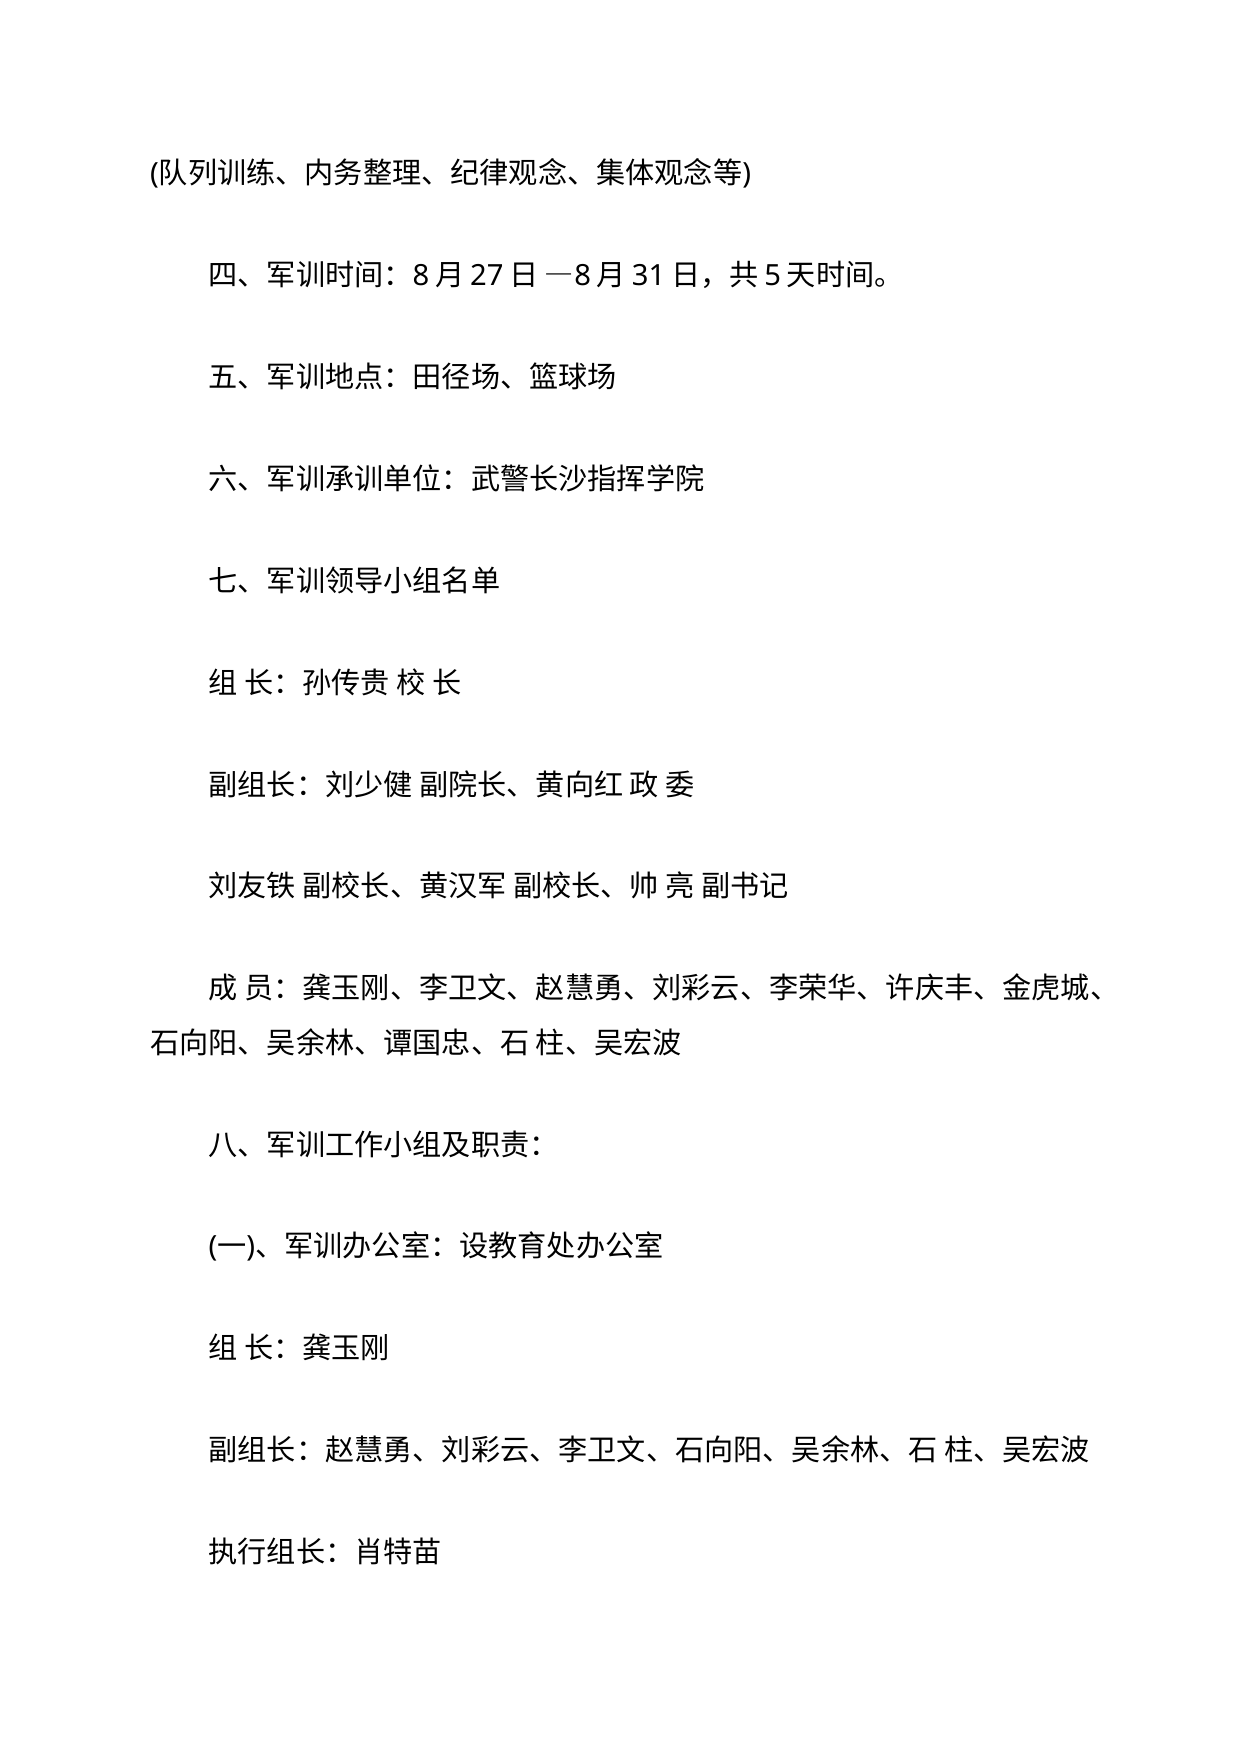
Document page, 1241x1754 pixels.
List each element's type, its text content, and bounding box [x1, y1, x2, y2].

text 七、军训领导小组名单 [150, 557, 1090, 600]
text (一)、军训办公室：设教育处办公室 [150, 1223, 1090, 1265]
text 组 长：孙传贵 校 长 [150, 659, 1090, 702]
text 六、军训承训单位：武警长沙指挥学院 [150, 456, 1090, 498]
text 四、军训时间：8月27日 —8月31日，共5天时间。 [150, 252, 1090, 294]
text 成 员：龚玉刚、李卫文、赵慧勇、刘彩云、李荣华、许庆丰、金虎城、石向阳、吴余林、谭国忠、石 柱、吴宏波 [150, 964, 1090, 1062]
text 刘友铁 副校长、黄汉军 副校长、帅 亮 副书记 [150, 863, 1090, 905]
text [150, 150, 1090, 192]
text 执行组长：肖特苗 [150, 1528, 1090, 1571]
text 八、军训工作小组及职责： [150, 1121, 1090, 1163]
text 五、军训地点：田径场、篮球场 [150, 354, 1090, 396]
text 组 长：龚玉刚 [150, 1325, 1090, 1367]
text 副组长：赵慧勇、刘彩云、李卫文、石向阳、吴余林、石 柱、吴宏波 [150, 1427, 1090, 1469]
text 副组长：刘少健 副院长、黄向红 政 委 [150, 761, 1090, 803]
